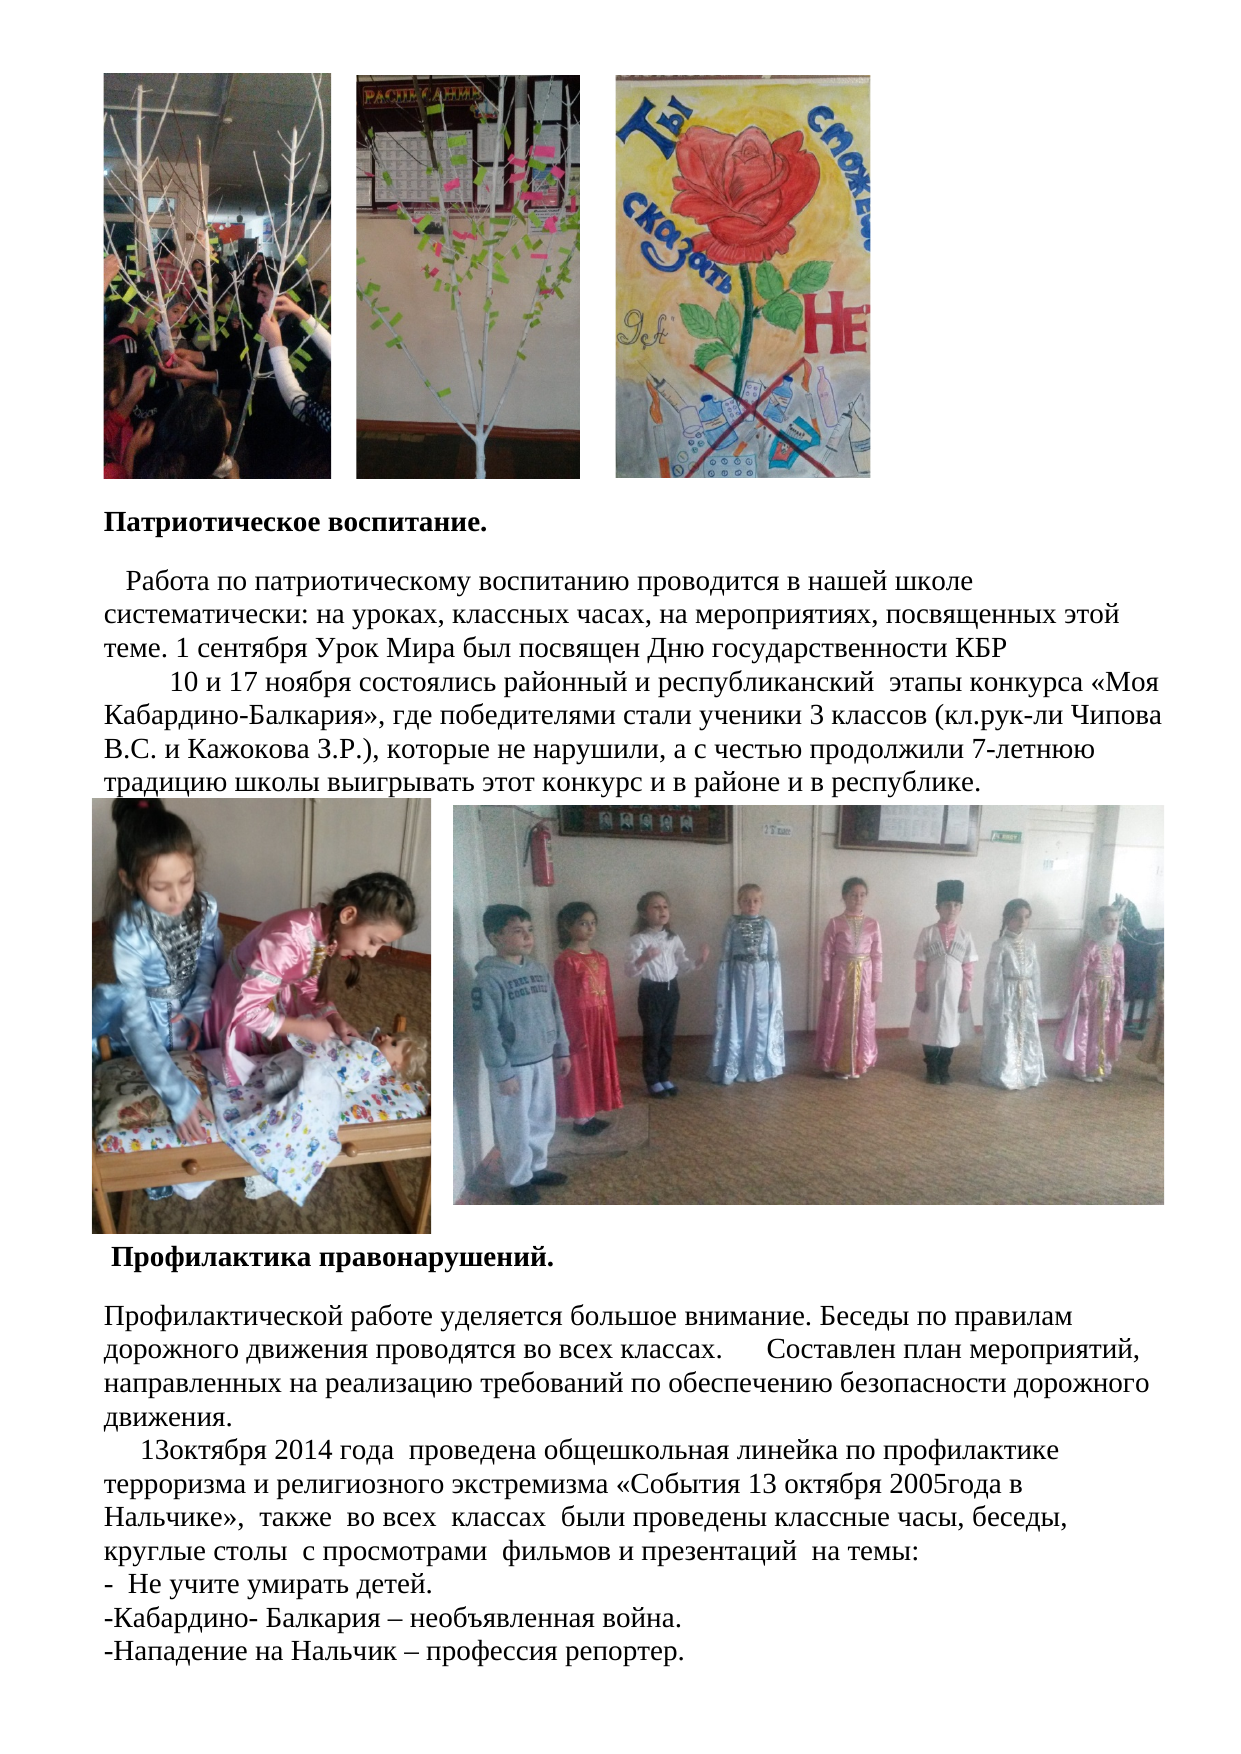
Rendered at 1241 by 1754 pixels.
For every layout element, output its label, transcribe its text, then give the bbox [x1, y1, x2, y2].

text Профилактической работе уделяется большое внимание. Беседы по правилам дорожного движения проводятся во всех классах. Составлен план мероприятий, направленных на реализацию требований по обеспечению безопасности дорожного движения. [103, 1298, 1167, 1432]
picture [103, 73, 332, 479]
text Работа по патриотическому воспитанию проводится в нашей школе систематически: на уроках, классных часах, на мероприятиях, посвященных этой теме. 1 сентября Урок Мира был посвящен Дню государственности КБР [103, 563, 1167, 664]
picture [354, 75, 580, 476]
text 10 и 17 ноября состоялись районный и республиканский этапы конкурса «Моя Кабардино-Балкария», где победителями стали ученики 3 классов (кл.рук-ли Чипова В.С. и Кажокова З.Р.), которые не нарушили, а с честью продолжили 7-летнюю традицию школы выигрывать этот конкурс и в районе и в республике. [103, 664, 1167, 798]
text Патриотическое воспитание. [103, 504, 1167, 537]
text 13октября 2014 года проведена общешкольная линейка по профилактике терроризма и религиозного экстремизма «События 13 октября 2005года в Нальчике», также во всех классах были проведены классные часы, беседы, круглые столы с просмотрами фильмов и презентаций на темы: [103, 1432, 1167, 1566]
picture [614, 75, 874, 479]
text - Не учите умирать детей. [103, 1566, 1167, 1600]
picture [92, 798, 103, 1234]
picture [453, 805, 1165, 1205]
text -Кабардино- Балкария – необъявленная война. [103, 1600, 1167, 1633]
text -Нападение на Нальчик – профессия репортер. [103, 1633, 1167, 1667]
